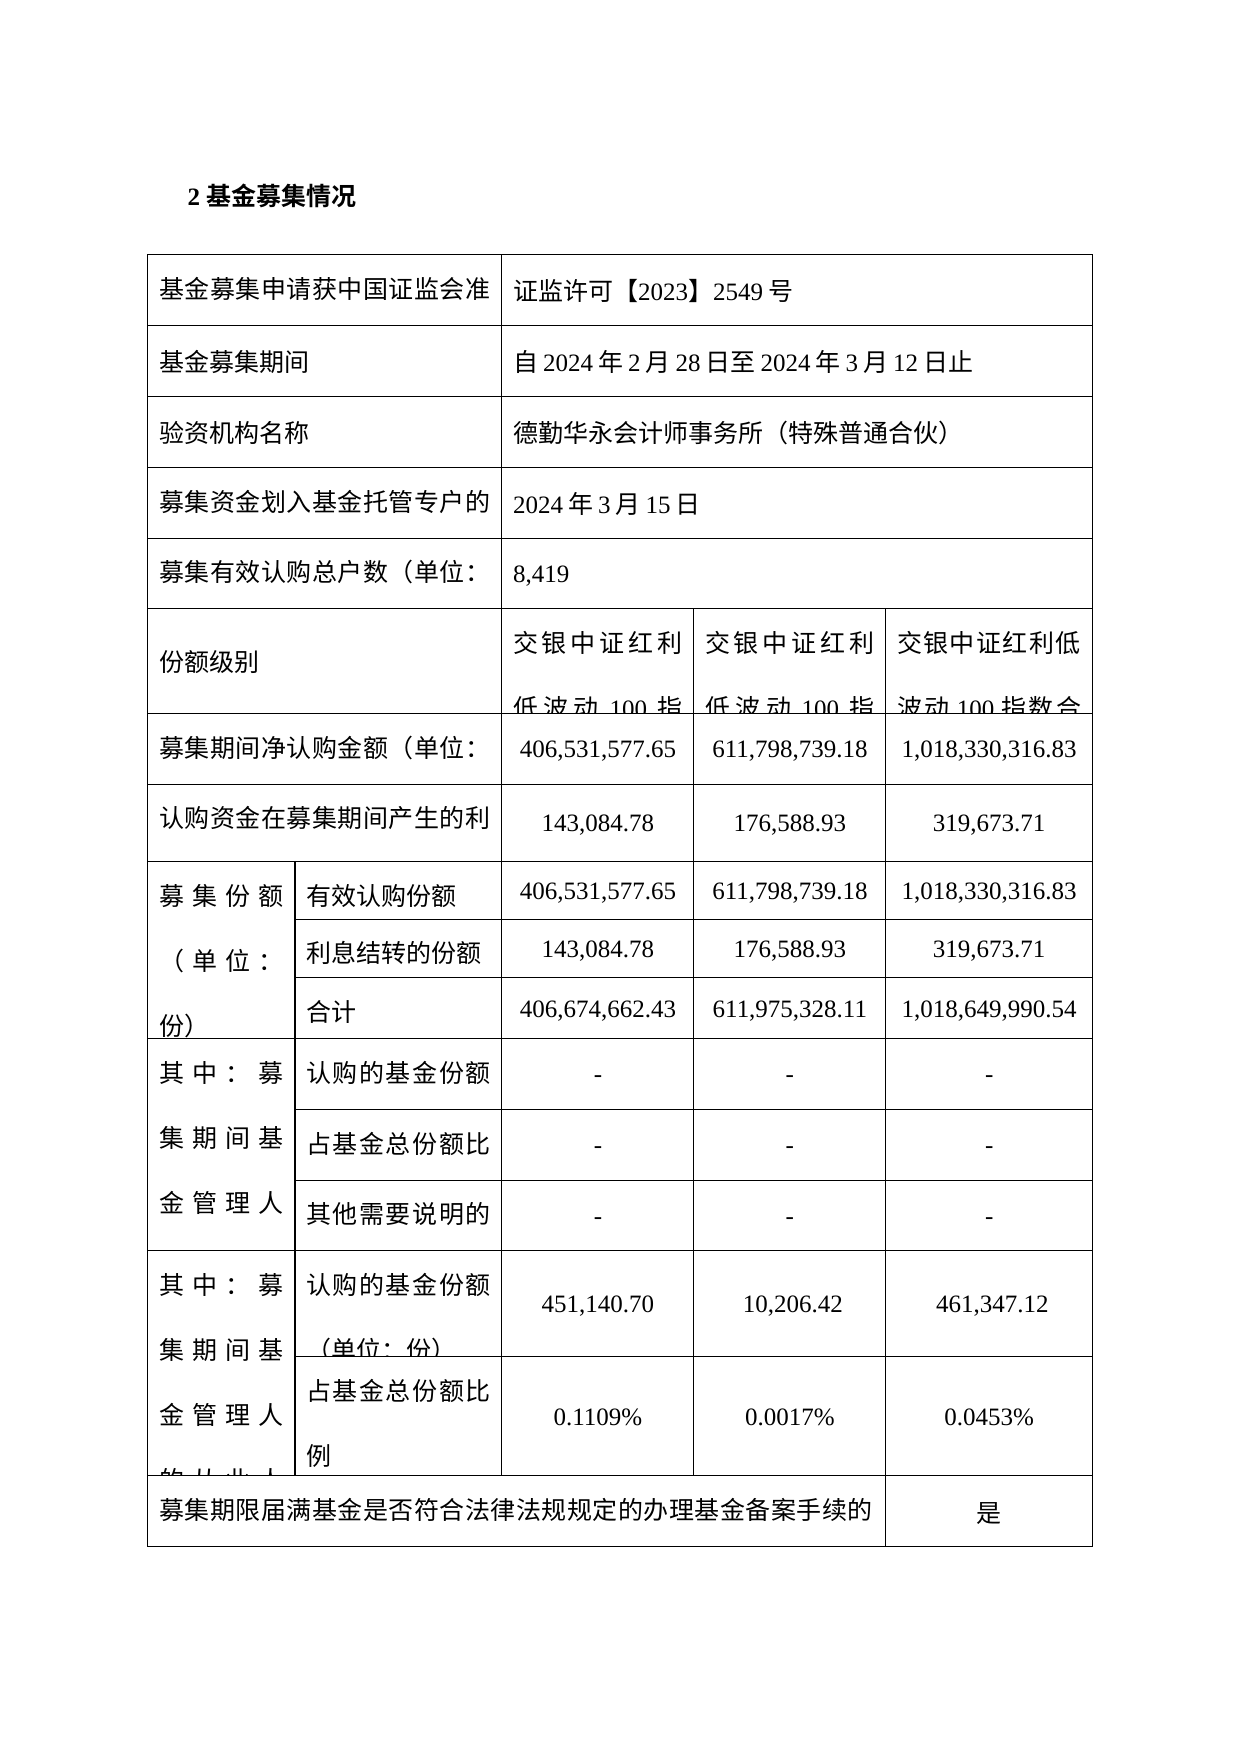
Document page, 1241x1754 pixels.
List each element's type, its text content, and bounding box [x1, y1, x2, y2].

table_cell 2024年3月15日 [502, 468, 1092, 537]
table_cell 8,419 [502, 539, 1092, 608]
table_cell 其中：募集期间基金管理人运用固有资金认购本基金情况 [148, 1039, 294, 1250]
table_cell 611,798,739.18 [694, 714, 885, 783]
table_cell - [502, 1181, 693, 1250]
table_cell 0.0453% [886, 1357, 1092, 1475]
table_cell 176,588.93 [694, 785, 885, 861]
table_cell 461,347.12 [886, 1251, 1092, 1356]
table_cell 0.1109% [502, 1357, 693, 1475]
table_cell - [694, 1181, 885, 1250]
table_cell 募集有效认购总户数（单位：户） [148, 539, 501, 608]
table_cell - [694, 1110, 885, 1179]
table_cell 利息结转的份额 [296, 920, 501, 977]
table_cell 募集期限届满基金是否符合法律法规规定的办理基金备案手续的条件 [148, 1476, 885, 1546]
table_cell - [502, 1039, 693, 1109]
table_cell 募集资金划入基金托管专户的日期 [148, 468, 501, 537]
table_cell 406,531,577.65 [502, 714, 693, 783]
table_cell 认购的基金份额（单位：份） [296, 1251, 501, 1356]
subtitle 2 基金募集情况 [187, 162, 1053, 227]
table_cell 认购资金在募集期间产生的利息（单位：元） [148, 785, 501, 861]
table_cell 1,018,330,316.83 [886, 714, 1092, 783]
table_cell 募集份额（单位：份） [148, 862, 294, 1038]
table_cell 0.0017% [694, 1357, 885, 1475]
table_cell 占基金总份额比例 [296, 1357, 501, 1475]
table_cell 319,673.71 [886, 785, 1092, 861]
table_cell 176,588.93 [694, 920, 885, 977]
table_cell 交银中证红利低波动100指数合计 [886, 609, 1092, 713]
table_cell 其中：募集期间基金管理人的从业人员认购本基金情况 [148, 1251, 294, 1475]
table_cell 143,084.78 [502, 920, 693, 977]
table_cell - [502, 1110, 693, 1179]
table_cell - [694, 1039, 885, 1109]
table_cell 其他需要说明的事项 [296, 1181, 501, 1250]
table_cell 基金募集期间 [148, 326, 501, 396]
table_cell 占基金总份额比例 [296, 1110, 501, 1179]
table_header 证监许可【2023】2549号 [502, 255, 1092, 325]
table_cell 德勤华永会计师事务所（特殊普通合伙） [502, 397, 1092, 467]
table_cell 143,084.78 [502, 785, 693, 861]
table_cell 验资机构名称 [148, 397, 501, 467]
table_cell 交银中证红利低波动100指数C [694, 609, 885, 713]
table_cell 406,531,577.65 [502, 862, 693, 918]
table_cell 自2024年2月28日至2024年3月12日止 [502, 326, 1092, 396]
table_cell 有效认购份额 [296, 862, 501, 918]
table_cell 611,975,328.11 [694, 978, 885, 1038]
table_cell 认购的基金份额（单位：份） [296, 1039, 501, 1109]
table_cell - [886, 1181, 1092, 1250]
table_cell 10,206.42 [694, 1251, 885, 1356]
table_cell - [886, 1110, 1092, 1179]
table_cell - [886, 1039, 1092, 1109]
table_header 基金募集申请获中国证监会准予注册的文号 [148, 255, 501, 325]
table_cell 406,674,662.43 [502, 978, 693, 1038]
table_cell 319,673.71 [886, 920, 1092, 977]
table_cell 是 [886, 1476, 1092, 1546]
table_cell 合计 [296, 978, 501, 1038]
table_cell 份额级别 [148, 609, 501, 713]
table_cell 1,018,649,990.54 [886, 978, 1092, 1038]
table_cell 451,140.70 [502, 1251, 693, 1356]
table_cell 1,018,330,316.83 [886, 862, 1092, 918]
table_cell 611,798,739.18 [694, 862, 885, 918]
table_cell 交银中证红利低波动100指数A [502, 609, 693, 713]
table_cell 募集期间净认购金额（单位：元） [148, 714, 501, 783]
